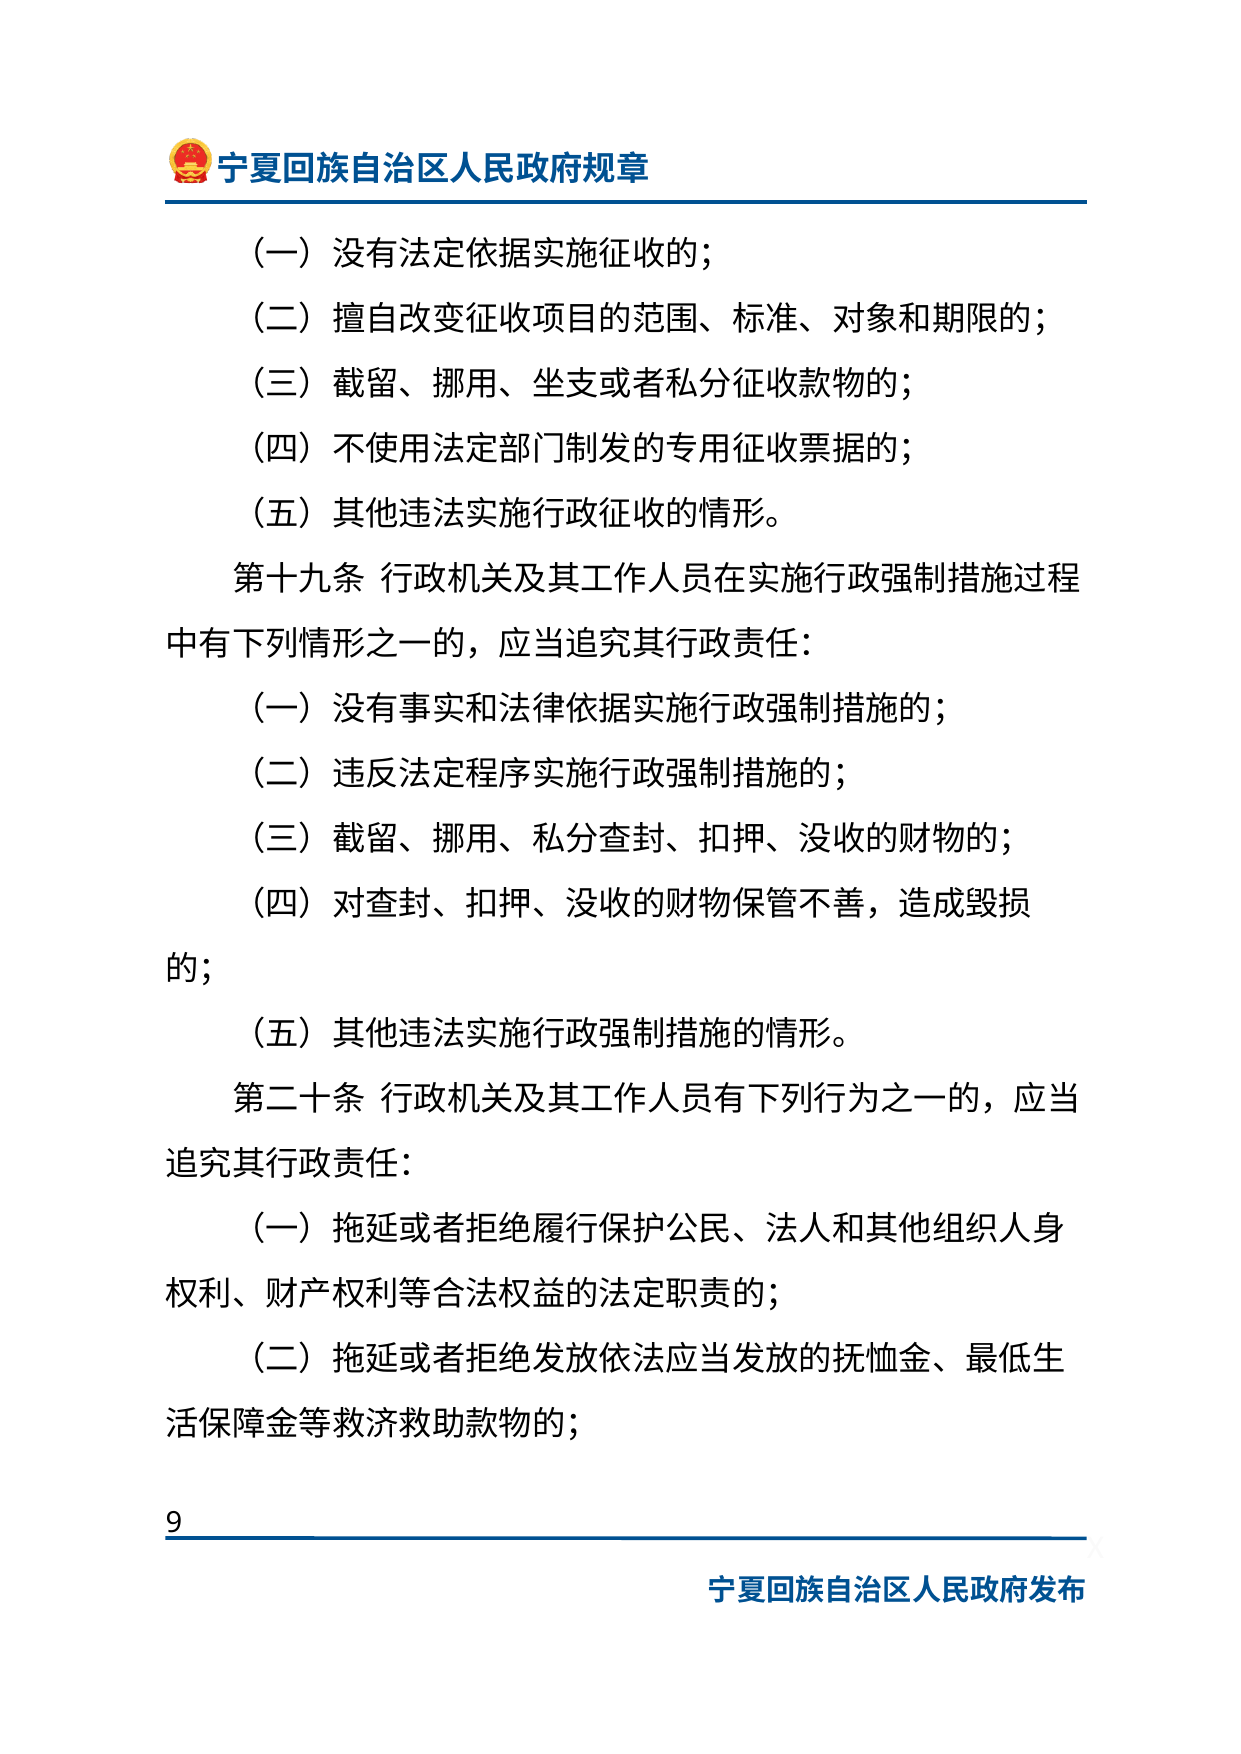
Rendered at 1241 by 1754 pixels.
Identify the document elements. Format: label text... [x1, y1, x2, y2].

text （一）没有事实和法律依据实施行政强制措施的； [165, 674, 1087, 739]
text （五）其他违法实施行政强制措施的情形。 [165, 999, 1087, 1064]
text （一）没有法定依据实施征收的； [165, 219, 1087, 284]
picture [165, 136, 216, 187]
text （三）截留、挪用、私分查封、扣押、没收的财物的； [165, 804, 1087, 869]
text 第二十条 行政机关及其工作人员有下列行为之一的，应当追究其行政责任： [165, 1064, 1087, 1194]
text （二）擅自改变征收项目的范围、标准、对象和期限的； [165, 284, 1087, 349]
text （二）违反法定程序实施行政强制措施的； [165, 739, 1087, 804]
text （四）不使用法定部门制发的专用征收票据的； [165, 414, 1087, 479]
text （二）拖延或者拒绝发放依法应当发放的抚恤金、最低生活保障金等救济救助款物的； [165, 1324, 1087, 1454]
text （四）对查封、扣押、没收的财物保管不善，造成毁损的； [165, 869, 1087, 999]
text （三）截留、挪用、坐支或者私分征收款物的； [165, 349, 1087, 414]
text 第十九条 行政机关及其工作人员在实施行政强制措施过程中有下列情形之一的，应当追究其行政责任： [165, 544, 1087, 674]
text （一）拖延或者拒绝履行保护公民、法人和其他组织人身权利、财产权利等合法权益的法定职责的； [165, 1194, 1087, 1324]
text （五）其他违法实施行政征收的情形。 [165, 479, 1087, 544]
